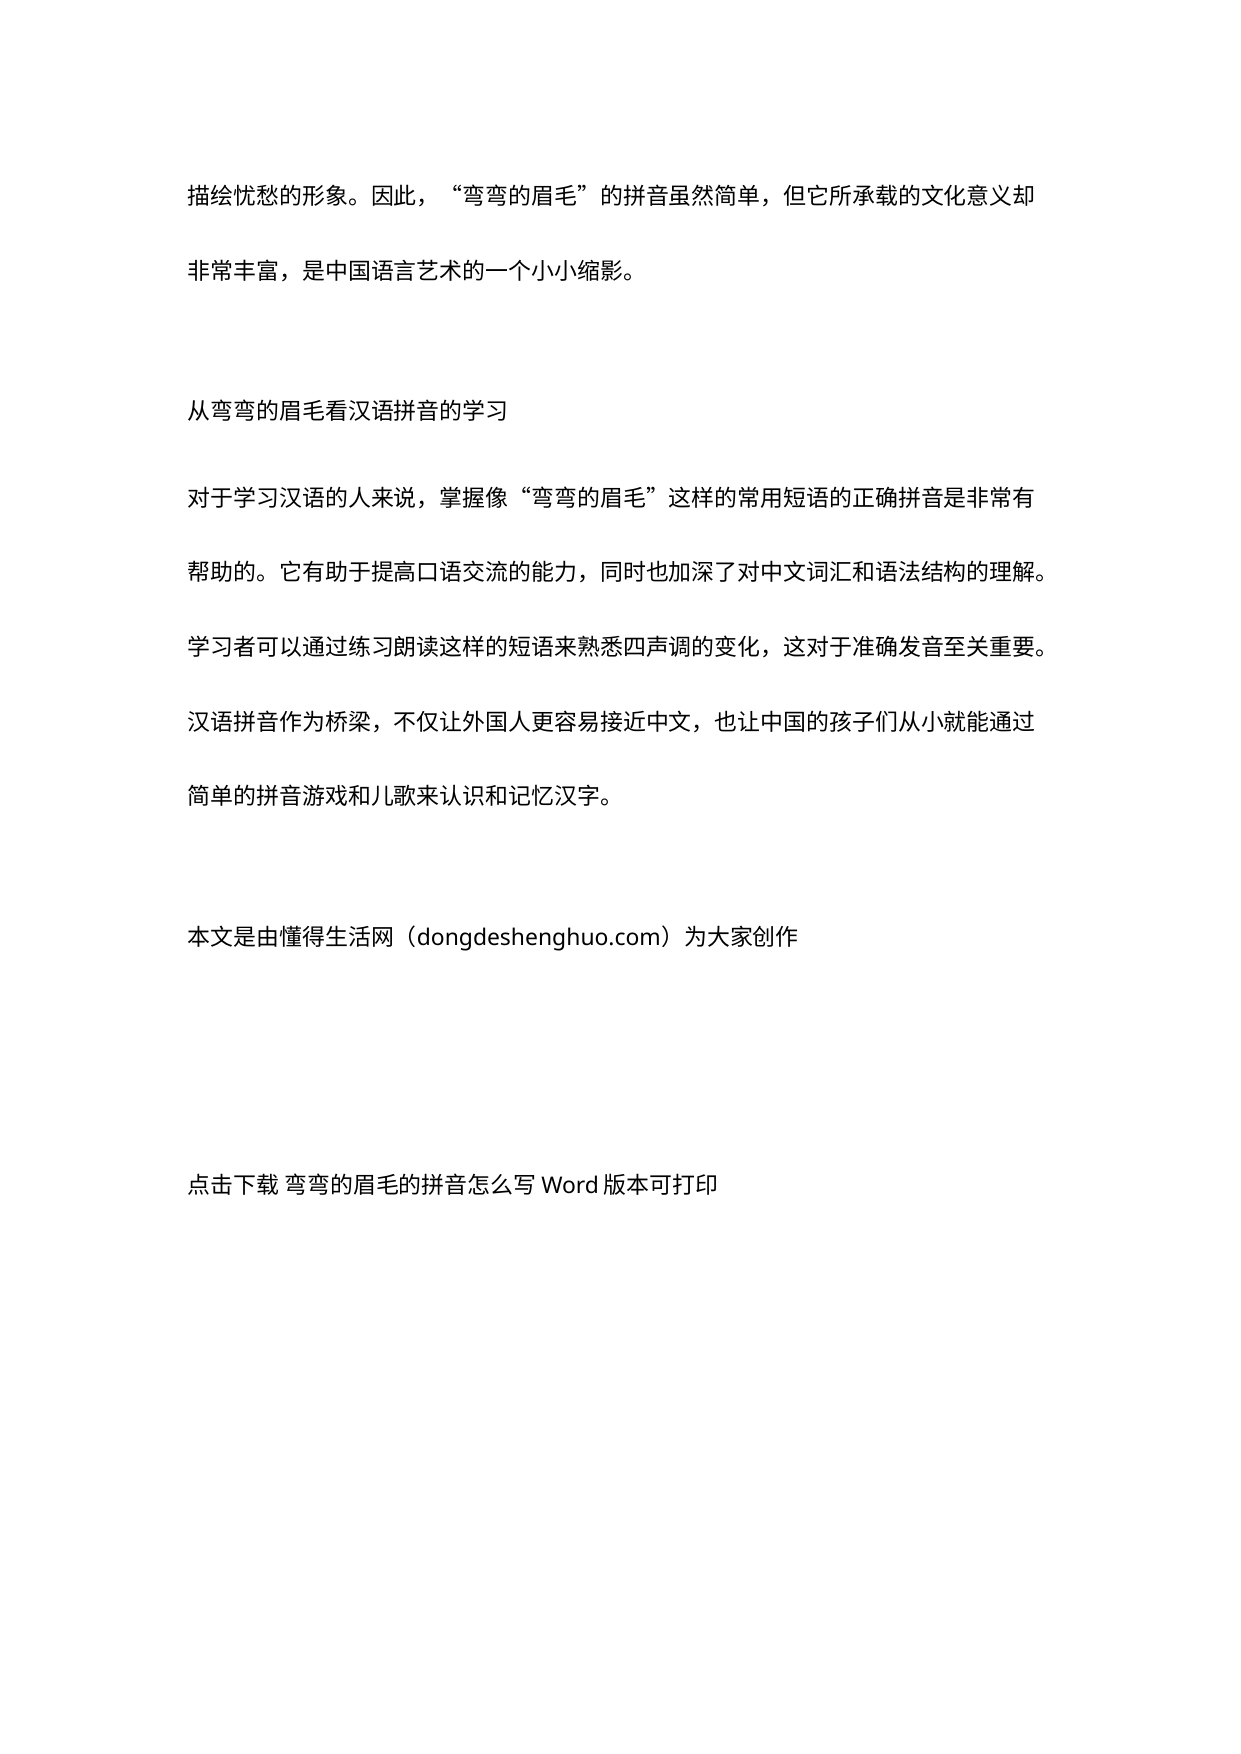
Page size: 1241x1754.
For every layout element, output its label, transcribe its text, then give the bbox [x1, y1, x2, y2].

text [187, 162, 1053, 302]
text 点击下载 弯弯的眉毛的拼音怎么写Word版本可打印 [187, 1151, 1053, 1216]
text 本文是由懂得生活网（dongdeshenghuo.com）为大家创作 [187, 903, 1053, 968]
text 对于学习汉语的人来说，掌握像“弯弯的眉毛”这样的常用短语的正确拼音是非常有帮助的。它有助于提高口语交流的能力，同时也加深了对中文词汇和语法结构的理解。学习者可以通过练习朗读这样的短语来熟悉四声调的变化，这对于准确发音至关重要。汉语拼音作为桥梁，不仅让外国人更容易接近中文，也让中国的孩子们从小就能通过简单的拼音游戏和儿歌来认识和记忆汉字。 [187, 464, 1053, 827]
text 从弯弯的眉毛看汉语拼音的学习 [187, 377, 1053, 442]
